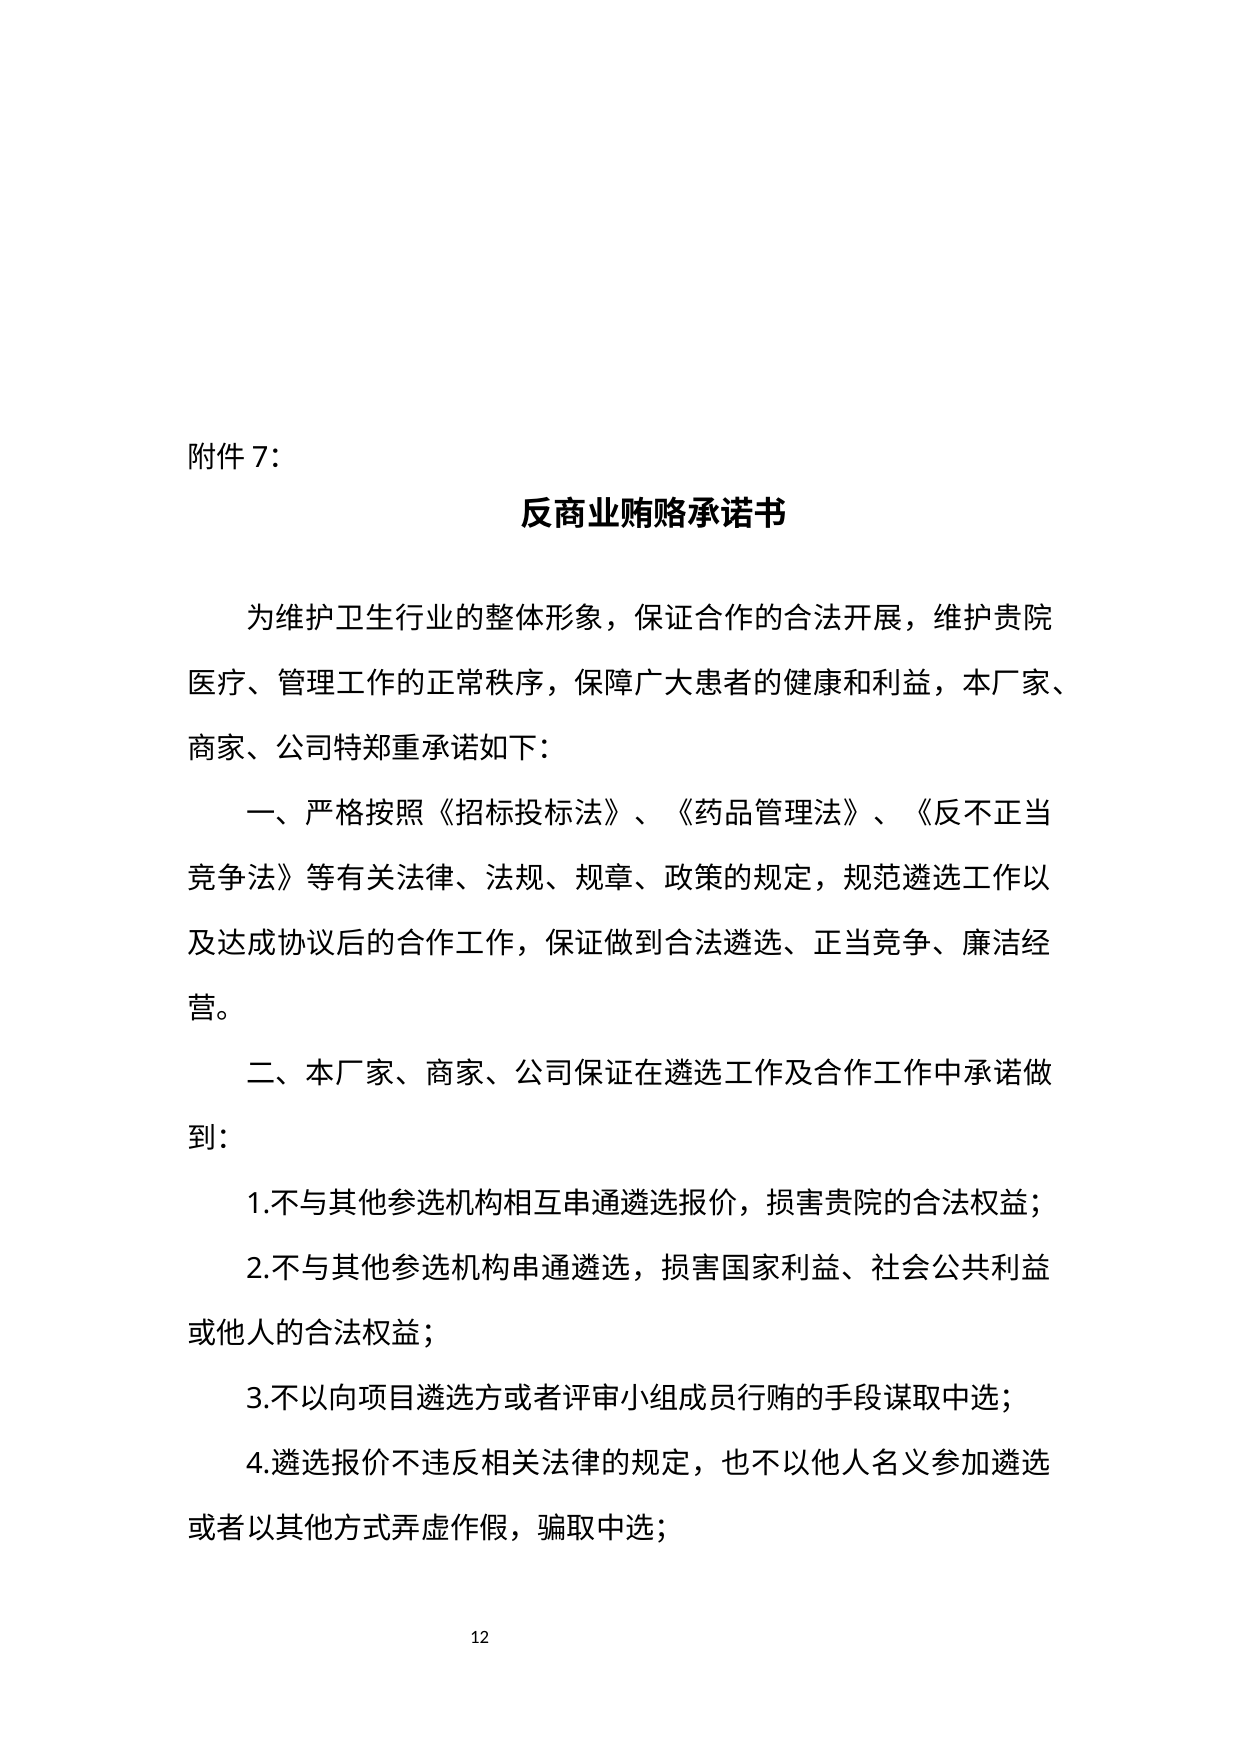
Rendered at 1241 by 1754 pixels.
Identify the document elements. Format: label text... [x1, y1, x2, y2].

text 二、本厂家、商家、公司保证在遴选工作及合作工作中承诺做到： [187, 1038, 1053, 1168]
text 为维护卫生行业的整体形象，保证合作的合法开展，维护贵院医疗、管理工作的正常秩序，保障广大患者的健康和利益，本厂家、商家、公司特郑重承诺如下： [187, 583, 1053, 778]
text 3.不以向项目遴选方或者评审小组成员行贿的手段谋取中选； [187, 1363, 1053, 1428]
text 4.遴选报价不违反相关法律的规定，也不以他人名义参加遴选或者以其他方式弄虚作假，骗取中选； [187, 1428, 1053, 1558]
text 1.不与其他参选机构相互串通遴选报价，损害贵院的合法权益； [187, 1168, 1053, 1233]
text 反商业贿赂承诺书 [187, 487, 1053, 535]
text 附件7： [187, 422, 1053, 487]
text 一、严格按照《招标投标法》、《药品管理法》、《反不正当竞争法》等有关法律、法规、规章、政策的规定，规范遴选工作以及达成协议后的合作工作，保证做到合法遴选、正当竞争、廉洁经营。 [187, 778, 1053, 1038]
text 2.不与其他参选机构串通遴选，损害国家利益、社会公共利益或他人的合法权益； [187, 1233, 1053, 1363]
